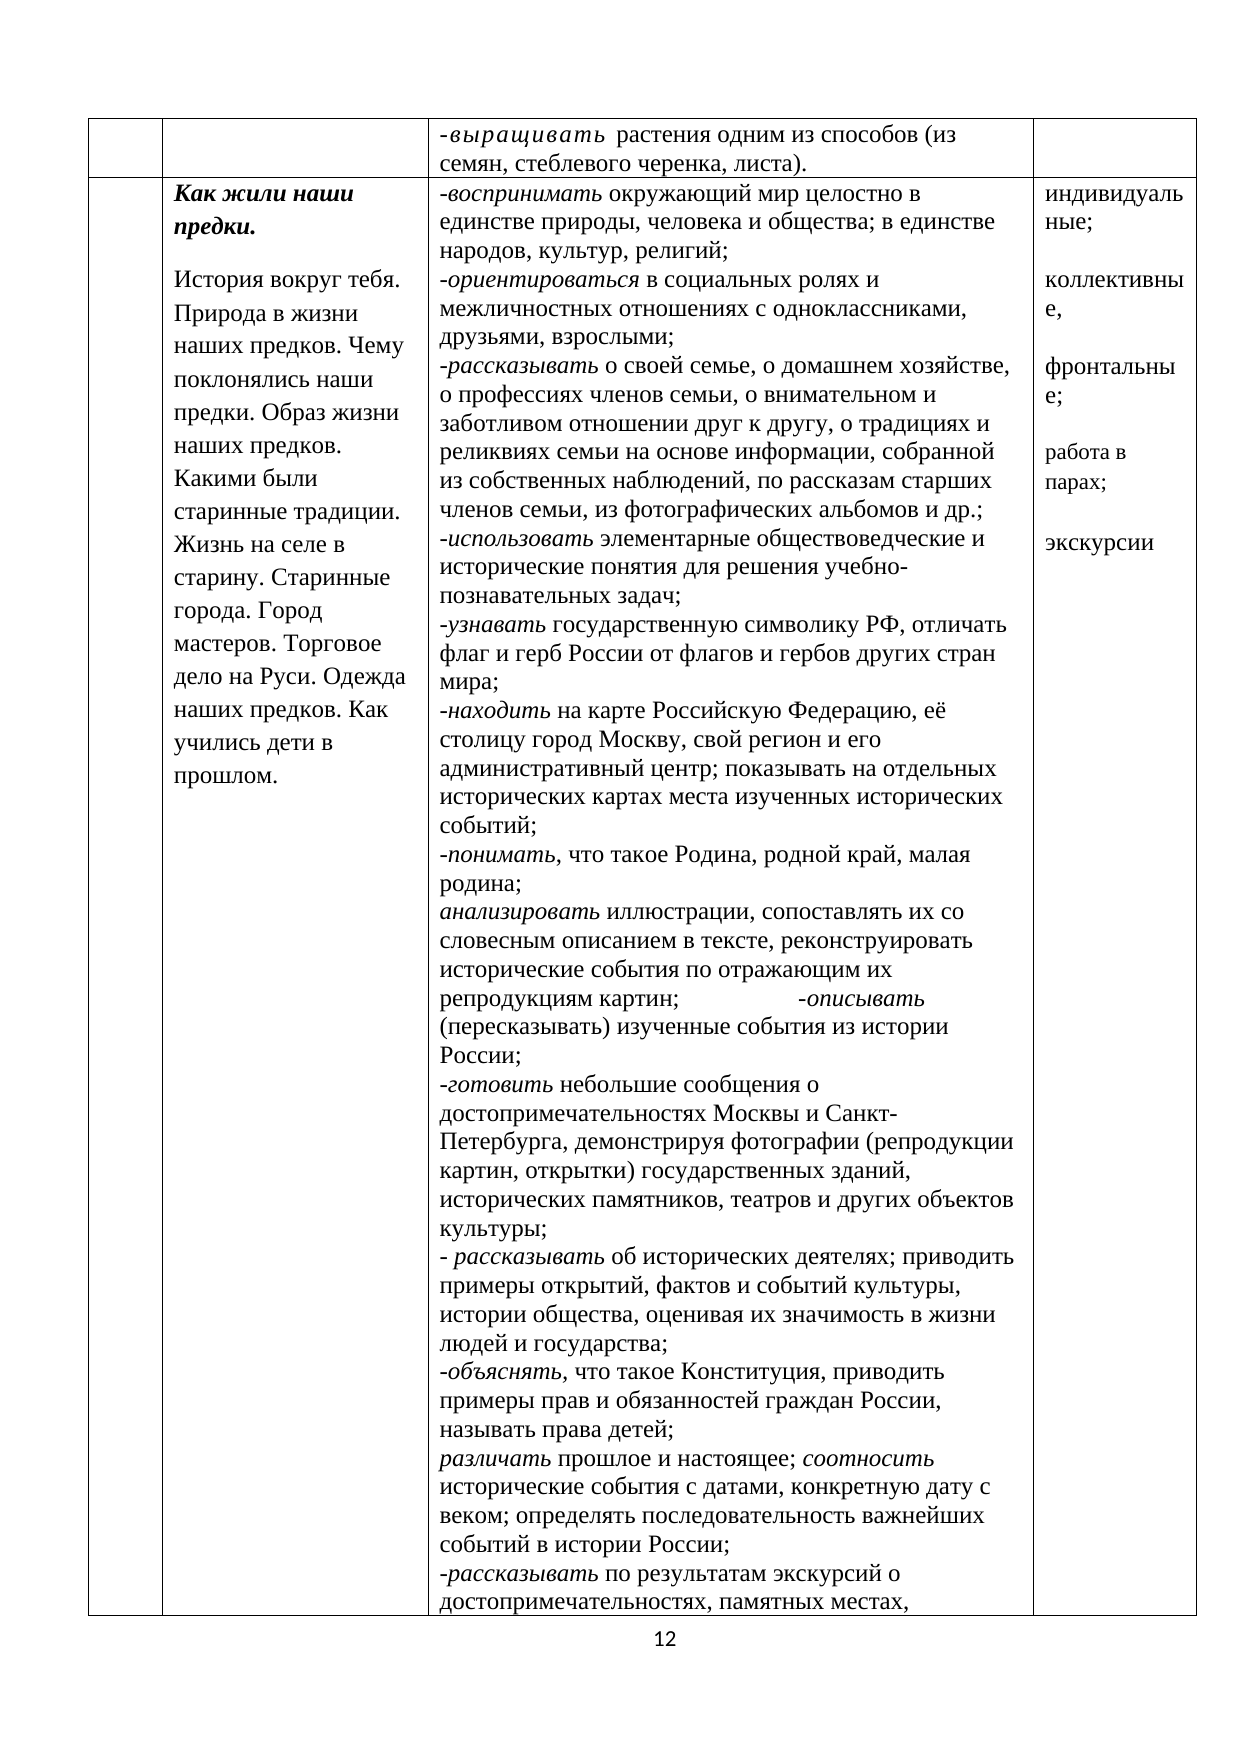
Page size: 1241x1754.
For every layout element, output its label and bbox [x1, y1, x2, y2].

table_cell [1034, 119, 1196, 177]
table_cell [429, 178, 1033, 1615]
table_cell [163, 119, 428, 177]
table_cell [163, 178, 428, 1615]
table_cell [1034, 178, 1196, 1615]
table_cell [429, 119, 1033, 177]
table_cell [89, 178, 162, 1615]
table_cell [89, 119, 162, 177]
